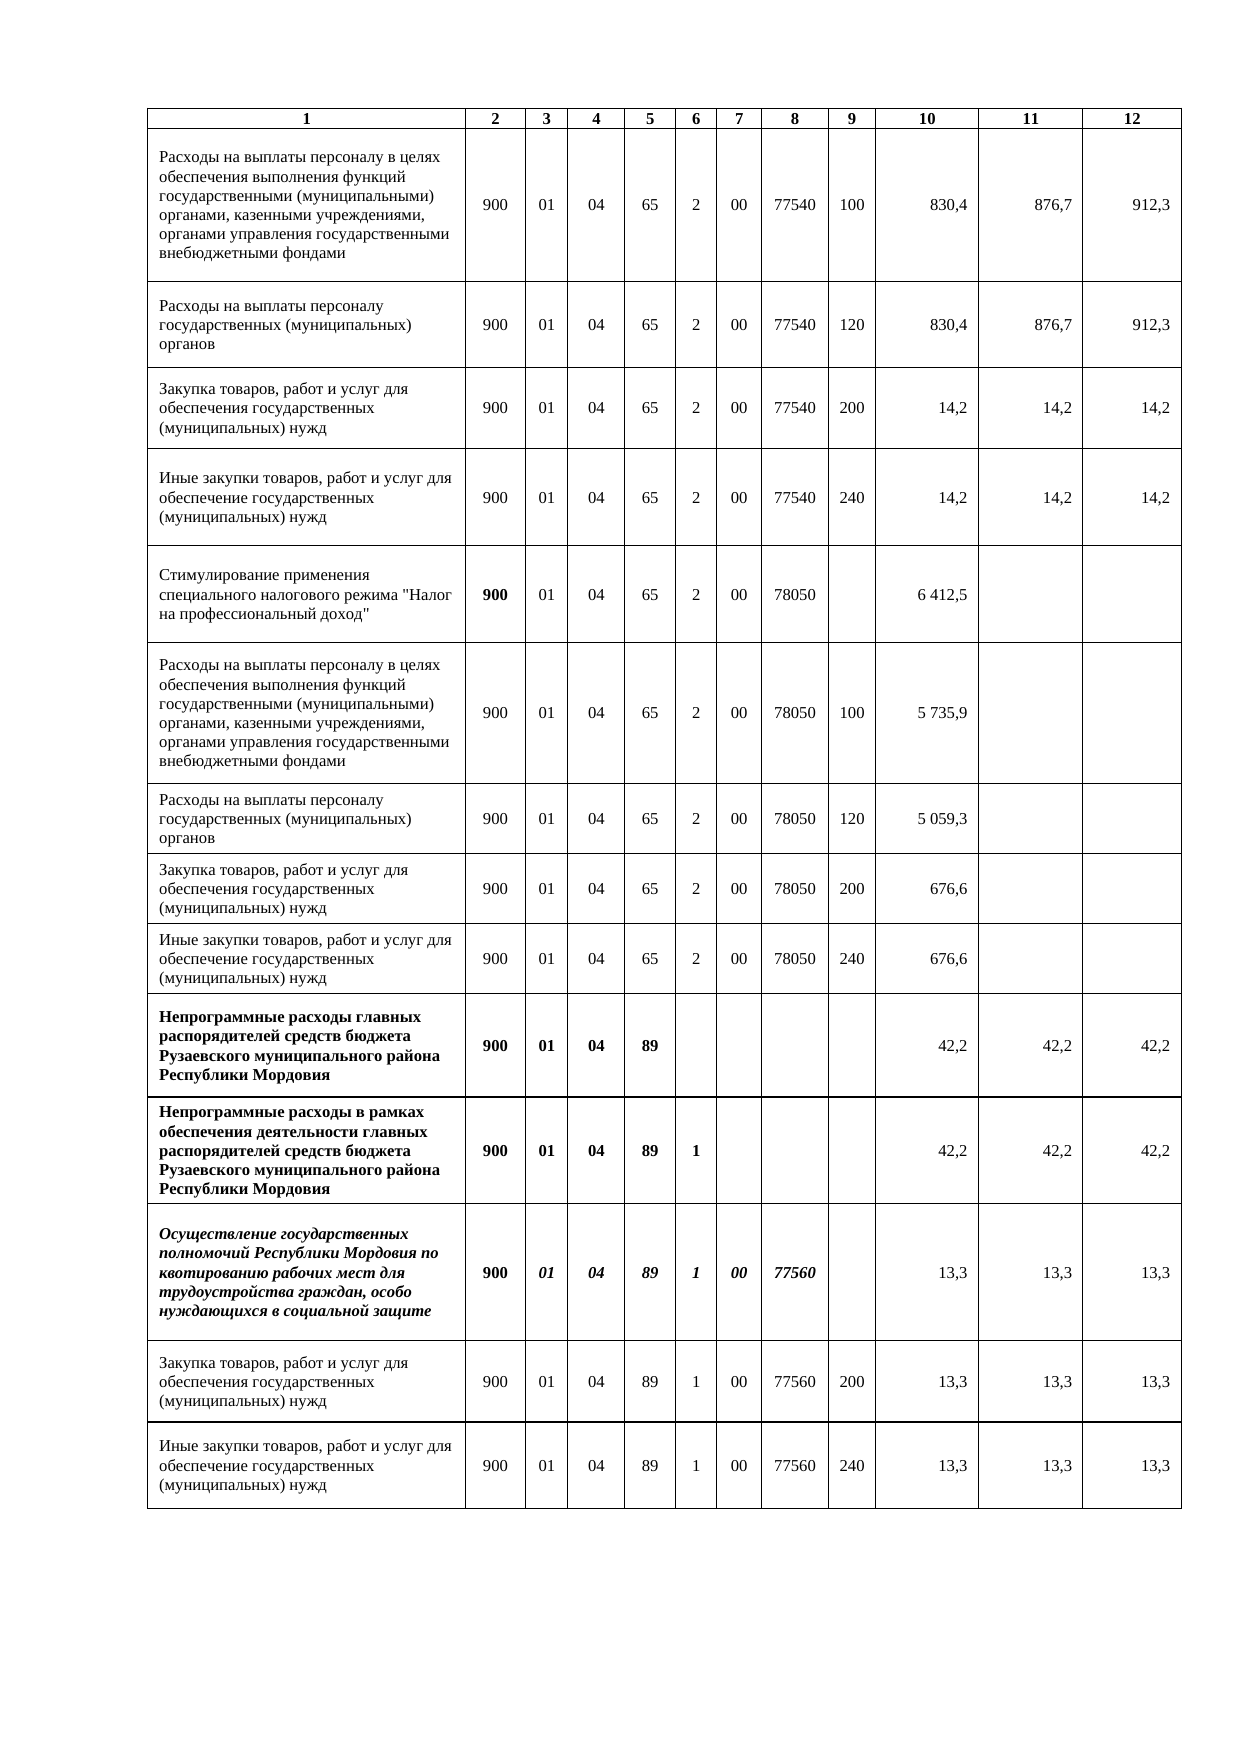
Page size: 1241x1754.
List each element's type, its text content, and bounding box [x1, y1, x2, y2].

table_cell 13,3 [979, 1423, 1082, 1507]
table_cell 14,2 [1083, 449, 1181, 545]
table_cell Расходы на выплаты персоналу в целях обеспечения выполнения функций государственными (муниципальными) органами, казенными учреждениями, органами управления государственными внебюджетными фондами [148, 643, 465, 782]
table_cell [762, 994, 828, 1096]
table_cell 78050 [762, 854, 828, 923]
table_cell 900 [466, 994, 525, 1096]
table_cell 830,4 [876, 282, 978, 367]
table_cell [1083, 854, 1181, 923]
table_cell 900 [466, 368, 525, 448]
table_cell [979, 784, 1082, 853]
table_cell 14,2 [1083, 368, 1181, 448]
table_cell 2 [676, 282, 716, 367]
table_cell 1 [676, 1341, 716, 1421]
table_cell 120 [829, 282, 875, 367]
table_cell 65 [625, 643, 675, 782]
table_header 6 [676, 109, 716, 128]
table_cell 65 [625, 854, 675, 923]
table_cell 13,3 [876, 1423, 978, 1507]
table_cell [1083, 546, 1181, 642]
table_cell 04 [568, 994, 624, 1096]
table_cell 01 [526, 368, 567, 448]
table_cell Иные закупки товаров, работ и услуг для обеспечение государственных (муниципальных) нужд [148, 924, 465, 993]
table_cell 5 735,9 [876, 643, 978, 782]
table_cell 13,3 [979, 1341, 1082, 1421]
table_cell 13,3 [876, 1341, 978, 1421]
table_cell 900 [466, 784, 525, 853]
table_cell [717, 1098, 761, 1203]
table_header 1 [148, 109, 465, 128]
table_cell 04 [568, 854, 624, 923]
table_cell [762, 1098, 828, 1203]
table_cell 14,2 [876, 449, 978, 545]
table_cell 89 [625, 1098, 675, 1203]
table_cell 912,3 [1083, 129, 1181, 281]
table_cell 00 [717, 129, 761, 281]
table_cell 200 [829, 368, 875, 448]
table_cell 04 [568, 1341, 624, 1421]
table_cell 01 [526, 643, 567, 782]
table_cell 13,3 [1083, 1423, 1181, 1507]
table_cell 01 [526, 994, 567, 1096]
table_cell 100 [829, 129, 875, 281]
table_cell 00 [717, 854, 761, 923]
table_cell 676,6 [876, 854, 978, 923]
table_cell 65 [625, 924, 675, 993]
table_cell 00 [717, 924, 761, 993]
table_cell 900 [466, 1098, 525, 1203]
table_cell [829, 1204, 875, 1340]
table_cell [1083, 643, 1181, 782]
table_cell 876,7 [979, 282, 1082, 367]
table_header 12 [1083, 109, 1181, 128]
table_cell 900 [466, 129, 525, 281]
table_cell 240 [829, 449, 875, 545]
table_cell 42,2 [979, 994, 1082, 1096]
table_cell 04 [568, 924, 624, 993]
table_cell 912,3 [1083, 282, 1181, 367]
table_cell 01 [526, 1098, 567, 1203]
table_cell Закупка товаров, работ и услуг для обеспечения государственных (муниципальных) нужд [148, 854, 465, 923]
table_cell Закупка товаров, работ и услуг для обеспечения государственных (муниципальных) нужд [148, 1341, 465, 1421]
table_cell 900 [466, 282, 525, 367]
table_cell 77540 [762, 368, 828, 448]
table_cell 04 [568, 784, 624, 853]
table_cell 04 [568, 1098, 624, 1203]
table_cell 00 [717, 546, 761, 642]
table_cell 78050 [762, 784, 828, 853]
table_cell 2 [676, 449, 716, 545]
table_cell 01 [526, 1204, 567, 1340]
table_cell [979, 546, 1082, 642]
table_cell 77540 [762, 449, 828, 545]
table_header 5 [625, 109, 675, 128]
table_cell 13,3 [876, 1204, 978, 1340]
table_cell 14,2 [876, 368, 978, 448]
table_header 9 [829, 109, 875, 128]
table_cell 2 [676, 368, 716, 448]
table_cell [979, 643, 1082, 782]
table_cell 01 [526, 784, 567, 853]
table_cell Расходы на выплаты персоналу в целях обеспечения выполнения функций государственными (муниципальными) органами, казенными учреждениями, органами управления государственными внебюджетными фондами [148, 129, 465, 281]
table_cell 89 [625, 994, 675, 1096]
table_cell 01 [526, 854, 567, 923]
table_cell 77540 [762, 129, 828, 281]
table_cell 01 [526, 924, 567, 993]
table_cell 14,2 [979, 368, 1082, 448]
table_header 7 [717, 109, 761, 128]
table_cell [717, 994, 761, 1096]
table_cell 04 [568, 368, 624, 448]
table_header 8 [762, 109, 828, 128]
table_cell 04 [568, 282, 624, 367]
table_cell 00 [717, 368, 761, 448]
table_cell 676,6 [876, 924, 978, 993]
table_cell [676, 994, 716, 1096]
table_cell 78050 [762, 546, 828, 642]
table_cell 120 [829, 784, 875, 853]
table_cell 900 [466, 924, 525, 993]
table_cell 42,2 [979, 1098, 1082, 1203]
table_cell [829, 546, 875, 642]
table_cell 65 [625, 784, 675, 853]
table_cell 65 [625, 368, 675, 448]
table_cell 89 [625, 1341, 675, 1421]
table_cell 42,2 [1083, 994, 1181, 1096]
table_cell Осуществление государственных полномочий Республики Мордовия по квотированию рабочих мест для трудоустройства граждан, особо нуждающихся в социальной защите [148, 1204, 465, 1340]
table_cell 65 [625, 546, 675, 642]
table_cell 200 [829, 854, 875, 923]
table_cell Непрограммные расходы главных распорядителей средств бюджета Рузаевского муниципального района Республики Мордовия [148, 994, 465, 1096]
table_cell 42,2 [876, 1098, 978, 1203]
table_header 3 [526, 109, 567, 128]
table_cell 01 [526, 129, 567, 281]
table_cell [829, 994, 875, 1096]
table_cell Иные закупки товаров, работ и услуг для обеспечение государственных (муниципальных) нужд [148, 449, 465, 545]
table_cell 00 [717, 1423, 761, 1507]
table_cell 00 [717, 449, 761, 545]
table_cell 65 [625, 129, 675, 281]
table_cell 1 [676, 1423, 716, 1507]
table_cell 1 [676, 1204, 716, 1340]
table_cell 5 059,3 [876, 784, 978, 853]
table_cell 900 [466, 546, 525, 642]
table_cell 900 [466, 643, 525, 782]
table_cell 01 [526, 546, 567, 642]
table_cell 04 [568, 129, 624, 281]
table_cell 2 [676, 924, 716, 993]
table_cell [829, 1098, 875, 1203]
table_header 10 [876, 109, 978, 128]
table_cell 876,7 [979, 129, 1082, 281]
table_cell 78050 [762, 643, 828, 782]
table_cell 04 [568, 449, 624, 545]
table_cell 900 [466, 1204, 525, 1340]
table_cell 42,2 [876, 994, 978, 1096]
table_cell 900 [466, 1341, 525, 1421]
table_cell Расходы на выплаты персоналу государственных (муниципальных) органов [148, 784, 465, 853]
table_cell 13,3 [1083, 1341, 1181, 1421]
table_cell [1083, 784, 1181, 853]
table_cell [979, 924, 1082, 993]
table_cell 01 [526, 449, 567, 545]
table_cell 77560 [762, 1204, 828, 1340]
table_header 4 [568, 109, 624, 128]
table_cell 77560 [762, 1341, 828, 1421]
table_cell 200 [829, 1341, 875, 1421]
table_cell 13,3 [1083, 1204, 1181, 1340]
table_cell 240 [829, 1423, 875, 1507]
table_cell 01 [526, 1341, 567, 1421]
table_cell 04 [568, 1423, 624, 1507]
table_cell 900 [466, 449, 525, 545]
table_cell Иные закупки товаров, работ и услуг для обеспечение государственных (муниципальных) нужд [148, 1423, 465, 1507]
table_header 2 [466, 109, 525, 128]
table_cell 2 [676, 784, 716, 853]
table_cell 00 [717, 282, 761, 367]
table_cell Расходы на выплаты персоналу государственных (муниципальных) органов [148, 282, 465, 367]
table_cell 14,2 [979, 449, 1082, 545]
table_cell Закупка товаров, работ и услуг для обеспечения государственных (муниципальных) нужд [148, 368, 465, 448]
table_cell 77540 [762, 282, 828, 367]
table_cell 00 [717, 784, 761, 853]
table_cell 89 [625, 1423, 675, 1507]
table_cell 2 [676, 643, 716, 782]
table_cell 01 [526, 282, 567, 367]
table_cell Cтимулирование применения специального налогового режима "Налог на профессиональный доход" [148, 546, 465, 642]
table_cell 13,3 [979, 1204, 1082, 1340]
table_cell 100 [829, 643, 875, 782]
table_cell 2 [676, 854, 716, 923]
table_cell 900 [466, 854, 525, 923]
table_cell [979, 854, 1082, 923]
table_cell 6 412,5 [876, 546, 978, 642]
table_cell 65 [625, 449, 675, 545]
table_header 11 [979, 109, 1082, 128]
table_cell Непрограммные расходы в рамках обеспечения деятельности главных распорядителей средств бюджета Рузаевского муниципального района Республики Мордовия [148, 1098, 465, 1203]
table_cell 240 [829, 924, 875, 993]
table_cell 830,4 [876, 129, 978, 281]
table_cell [1083, 924, 1181, 993]
table_cell 1 [676, 1098, 716, 1203]
table_cell 65 [625, 282, 675, 367]
table_cell 2 [676, 546, 716, 642]
table_cell 01 [526, 1423, 567, 1507]
table_cell 77560 [762, 1423, 828, 1507]
table_cell 89 [625, 1204, 675, 1340]
table_cell 04 [568, 1204, 624, 1340]
table_cell 2 [676, 129, 716, 281]
table_cell 78050 [762, 924, 828, 993]
table_cell 00 [717, 1341, 761, 1421]
table_cell 00 [717, 1204, 761, 1340]
table_cell 04 [568, 643, 624, 782]
table_cell 00 [717, 643, 761, 782]
table_cell 42,2 [1083, 1098, 1181, 1203]
table_cell 900 [466, 1423, 525, 1507]
table_cell 04 [568, 546, 624, 642]
